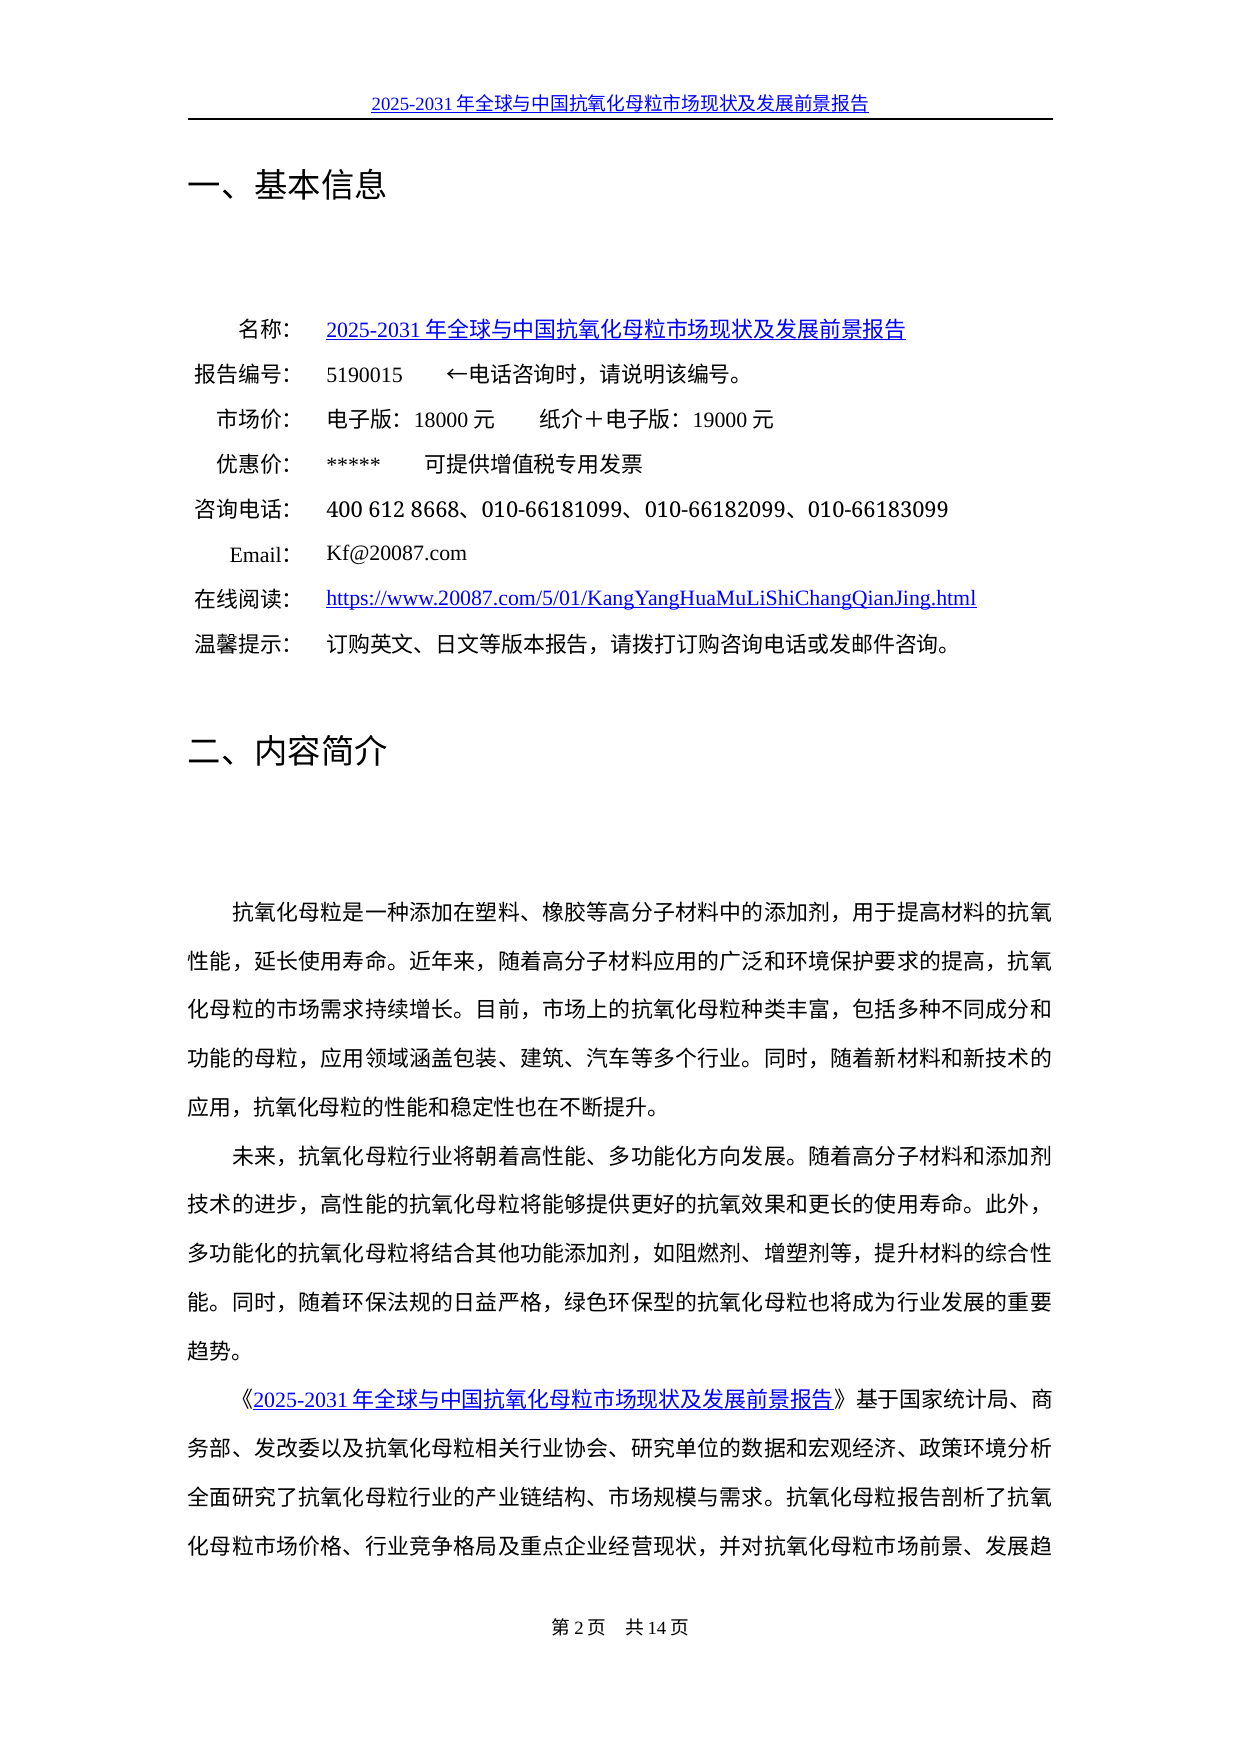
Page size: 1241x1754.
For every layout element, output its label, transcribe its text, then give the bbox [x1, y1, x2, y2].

table_cell 在线阅读： [167, 582, 315, 627]
table_cell Email： [167, 537, 315, 582]
table_cell 温馨提示： [167, 627, 315, 672]
table_cell 咨询电话： [167, 492, 315, 537]
table_cell 400 612 8668、010-66181099、010-66182099、010-66183099 [315, 492, 1073, 537]
table_cell 5190015 ←电话咨询时，请说明该编号。 [315, 357, 1073, 402]
table_cell 市场价： [167, 402, 315, 447]
title 二、内容简介 [187, 717, 1053, 782]
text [187, 894, 1053, 1561]
table_header 2025-2031年全球与中国抗氧化母粒市场现状及发展前景报告 [315, 312, 1073, 357]
table_cell 电子版：18000 元 纸介＋电子版：19000 元 [315, 402, 1073, 447]
table_cell ***** 可提供增值税专用发票 [315, 447, 1073, 492]
title 一、基本信息 [187, 150, 1053, 215]
table_cell 报告编号： [167, 357, 315, 402]
table_cell [315, 582, 1073, 627]
table_cell Kf@20087.com [315, 537, 1073, 582]
table_header 名称： [167, 312, 315, 357]
table_cell 订购英文、日文等版本报告，请拨打订购咨询电话或发邮件咨询。 [315, 627, 1073, 672]
table_cell 优惠价： [167, 447, 315, 492]
